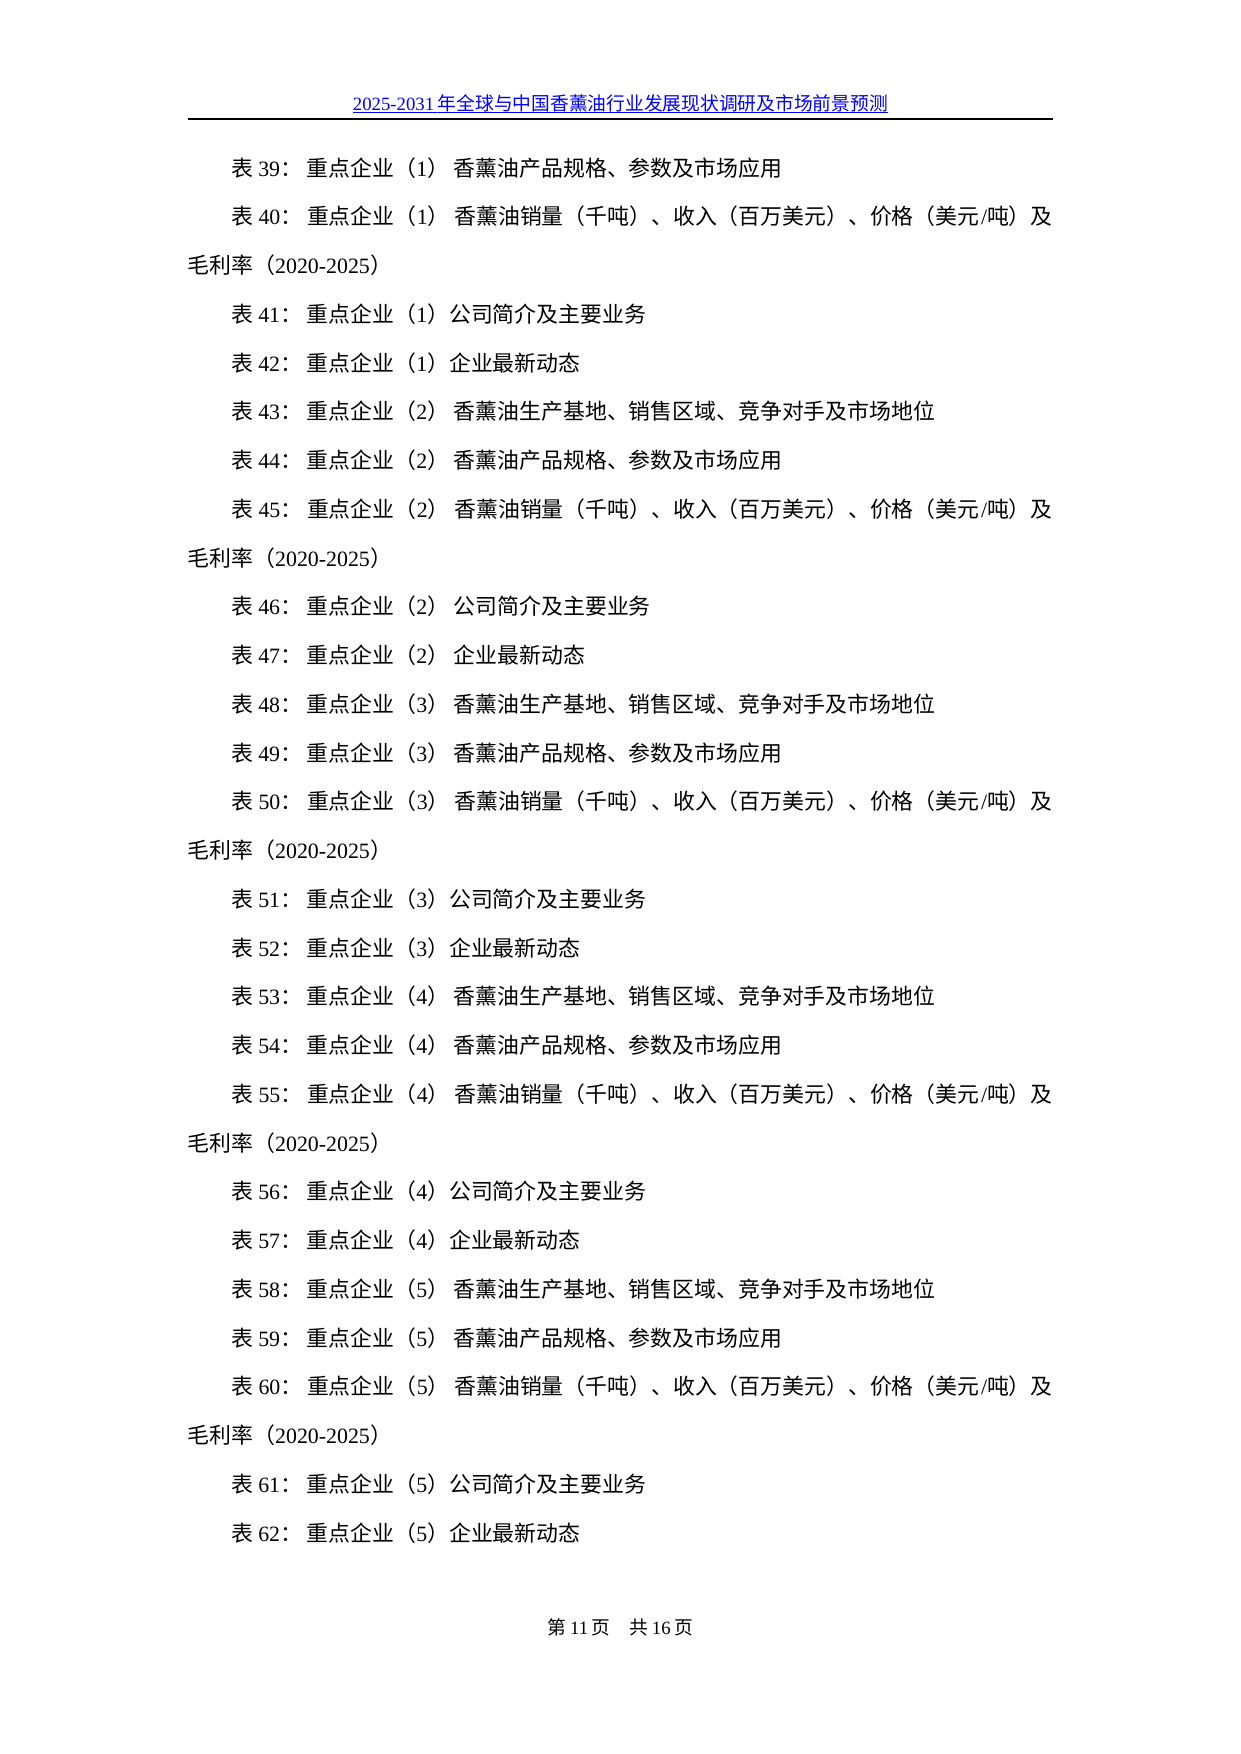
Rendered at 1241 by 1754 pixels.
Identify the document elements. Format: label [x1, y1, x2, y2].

text [187, 150, 1053, 1548]
